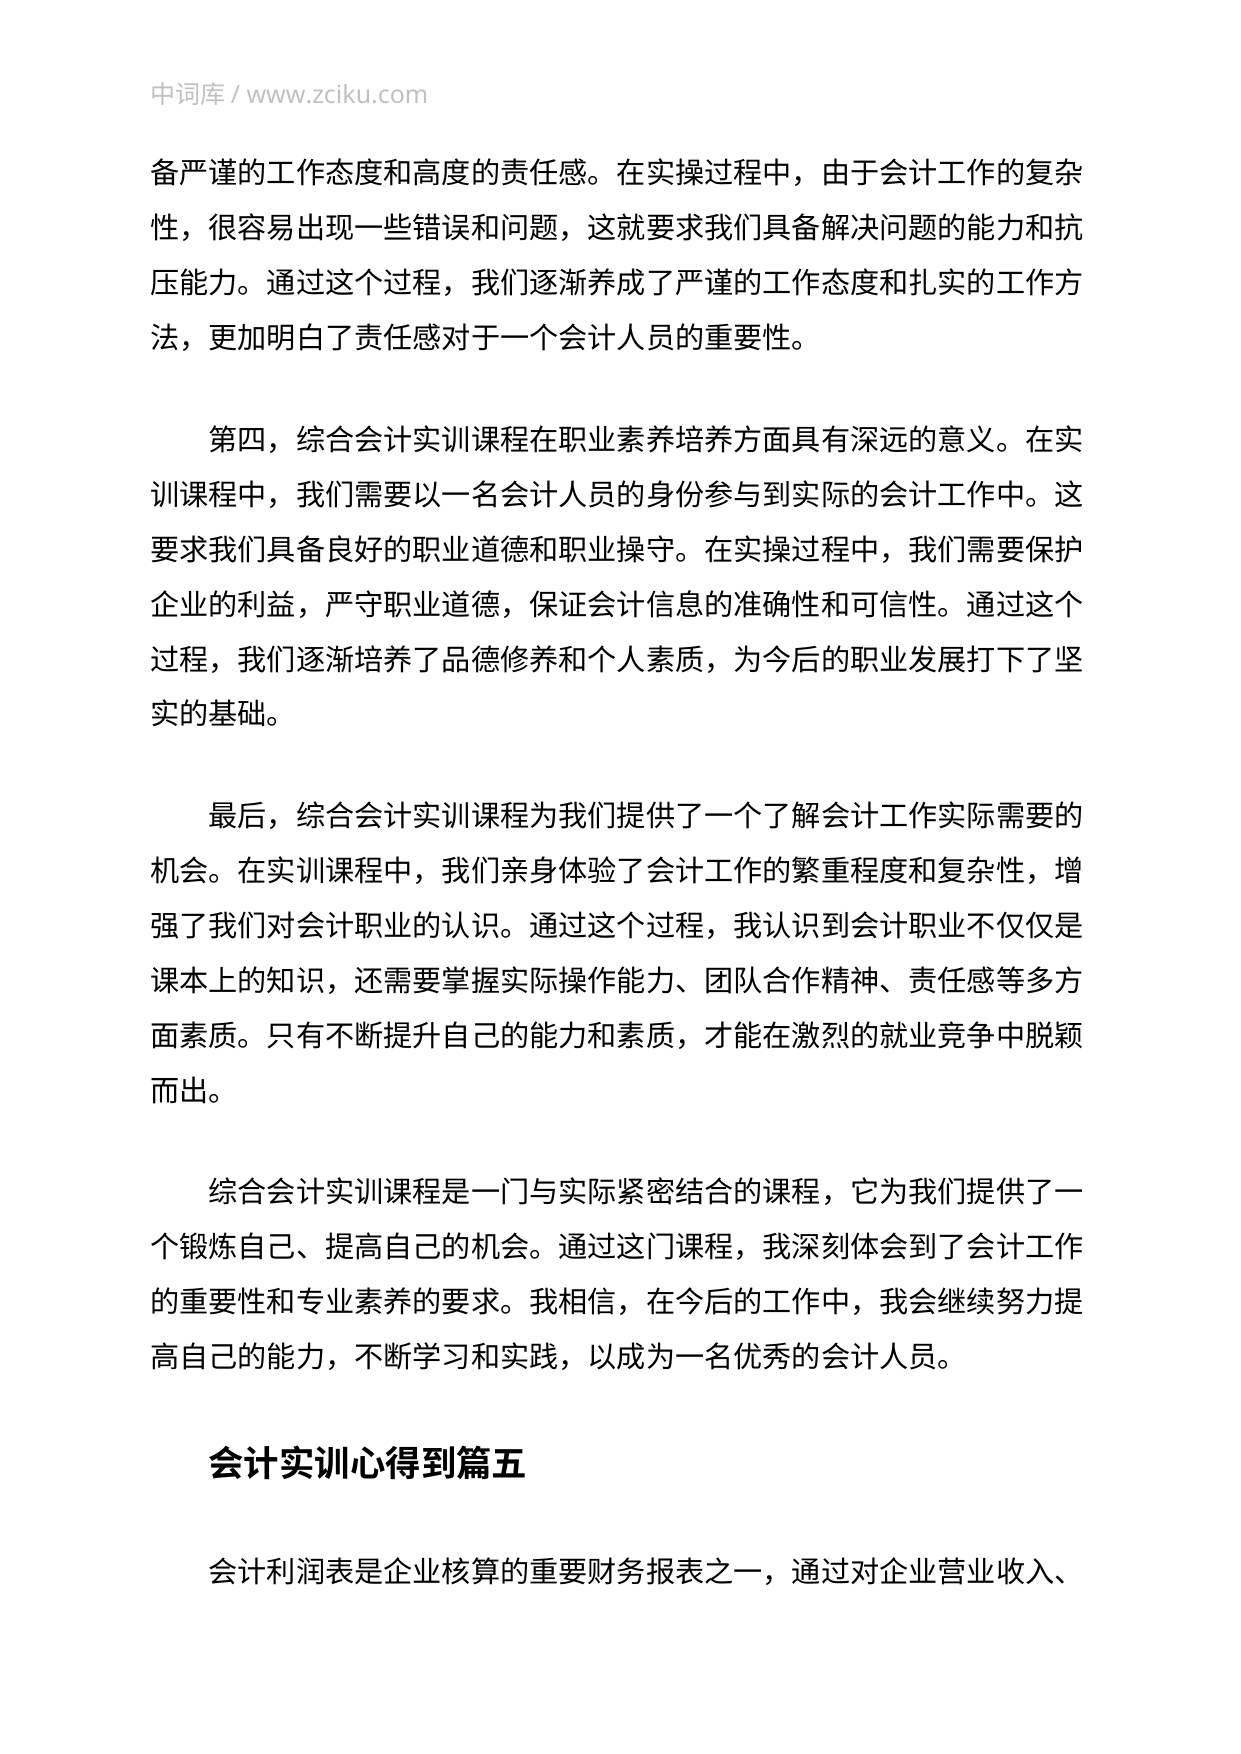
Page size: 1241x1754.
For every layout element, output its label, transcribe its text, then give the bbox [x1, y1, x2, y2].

text 会计实训心得到篇五 [150, 1435, 1090, 1487]
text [150, 1549, 1090, 1591]
text 最后，综合会计实训课程为我们提供了一个了解会计工作实际需要的机会。在实训课程中，我们亲身体验了会计工作的繁重程度和复杂性，增强了我们对会计职业的认识。通过这个过程，我认识到会计职业不仅仅是课本上的知识，还需要掌握实际操作能力、团队合作精神、责任感等多方面素质。只有不断提升自己的能力和素质，才能在激烈的就业竞争中脱颖而出。 [150, 793, 1090, 1109]
text 第四，综合会计实训课程在职业素养培养方面具有深远的意义。在实训课程中，我们需要以一名会计人员的身份参与到实际的会计工作中。这要求我们具备良好的职业道德和职业操守。在实操过程中，我们需要保护企业的利益，严守职业道德，保证会计信息的准确性和可信性。通过这个过程，我们逐渐培养了品德修养和个人素质，为今后的职业发展打下了坚实的基础。 [150, 416, 1090, 733]
text 综合会计实训课程是一门与实际紧密结合的课程，它为我们提供了一个锻炼自己、提高自己的机会。通过这门课程，我深刻体会到了会计工作的重要性和专业素养的要求。我相信，在今后的工作中，我会继续努力提高自己的能力，不断学习和实践，以成为一名优秀的会计人员。 [150, 1169, 1090, 1376]
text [150, 150, 1090, 357]
